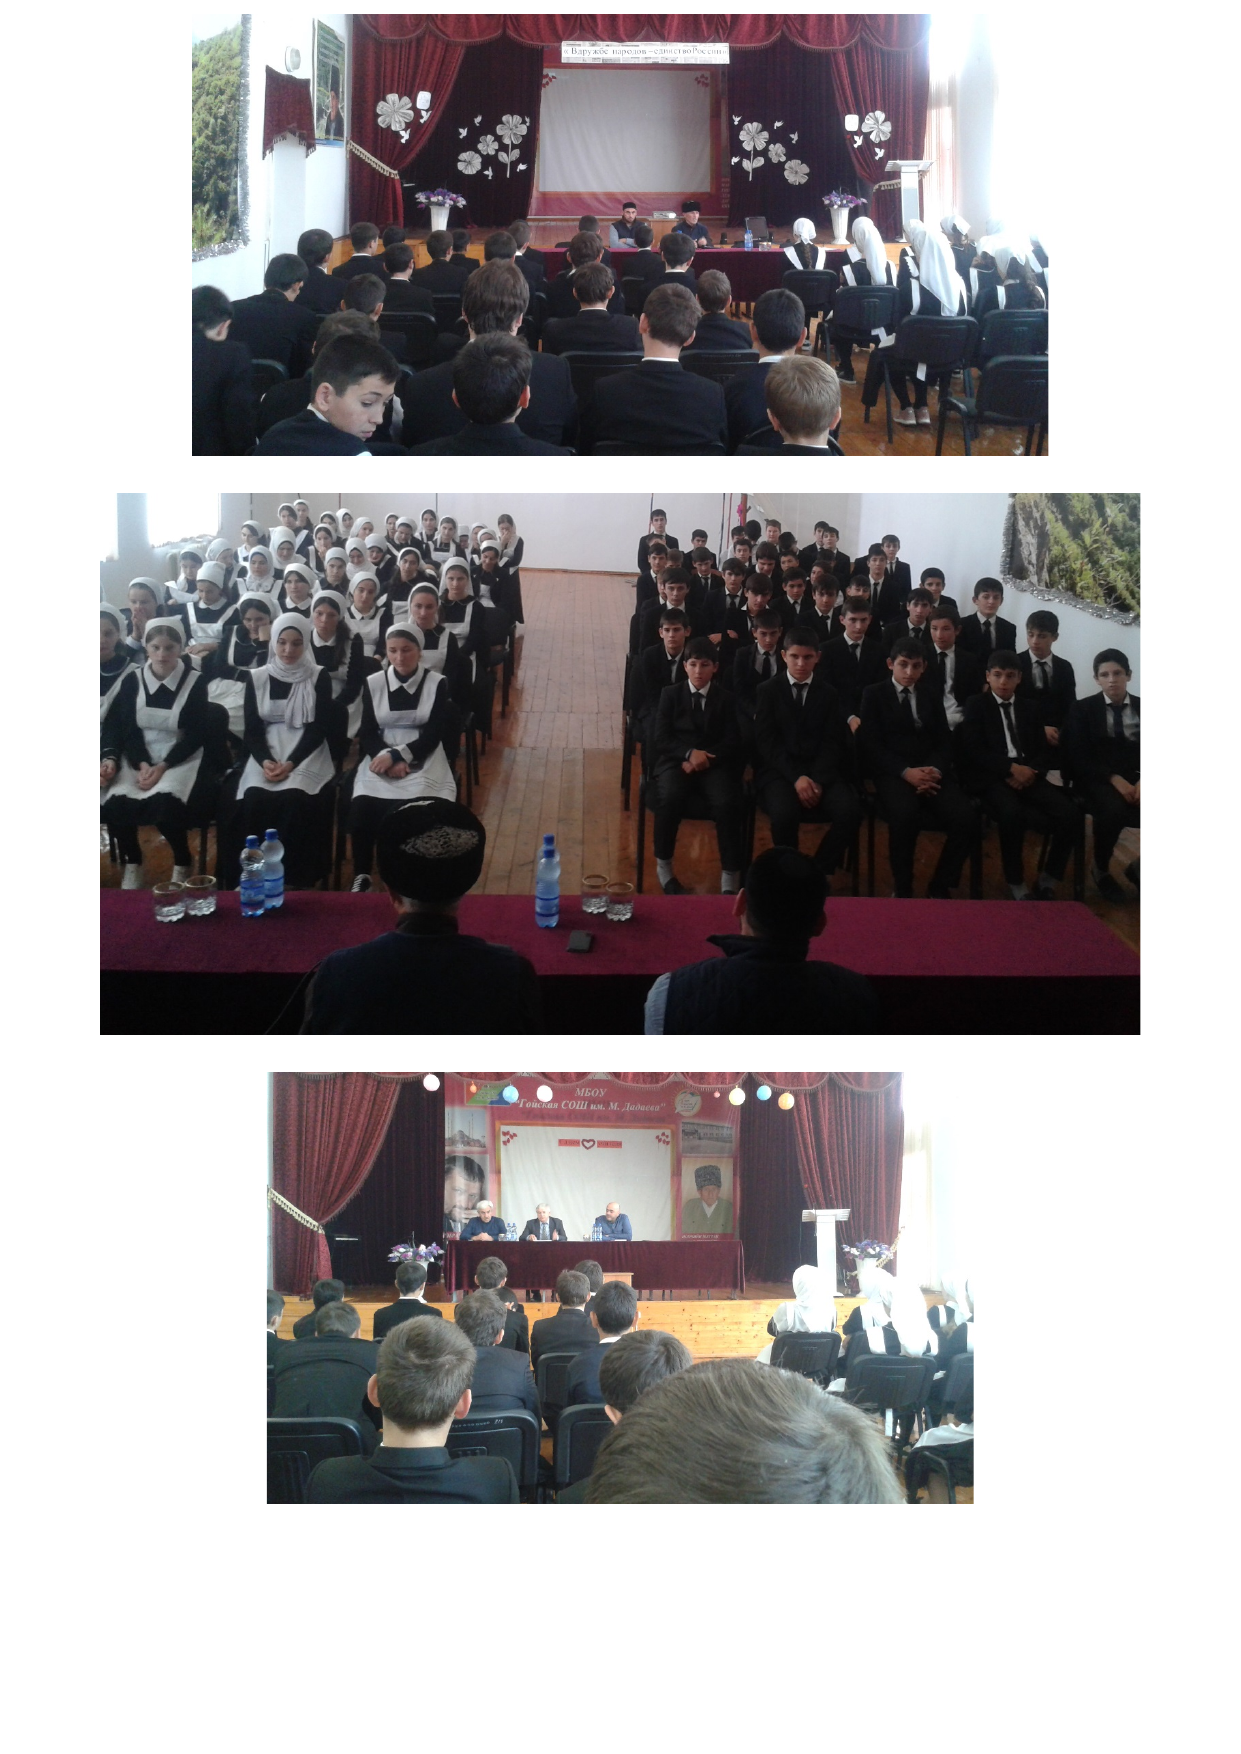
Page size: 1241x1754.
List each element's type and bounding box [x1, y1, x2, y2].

picture [192, 14, 1049, 456]
picture [100, 493, 1141, 1035]
picture [266, 1072, 974, 1504]
